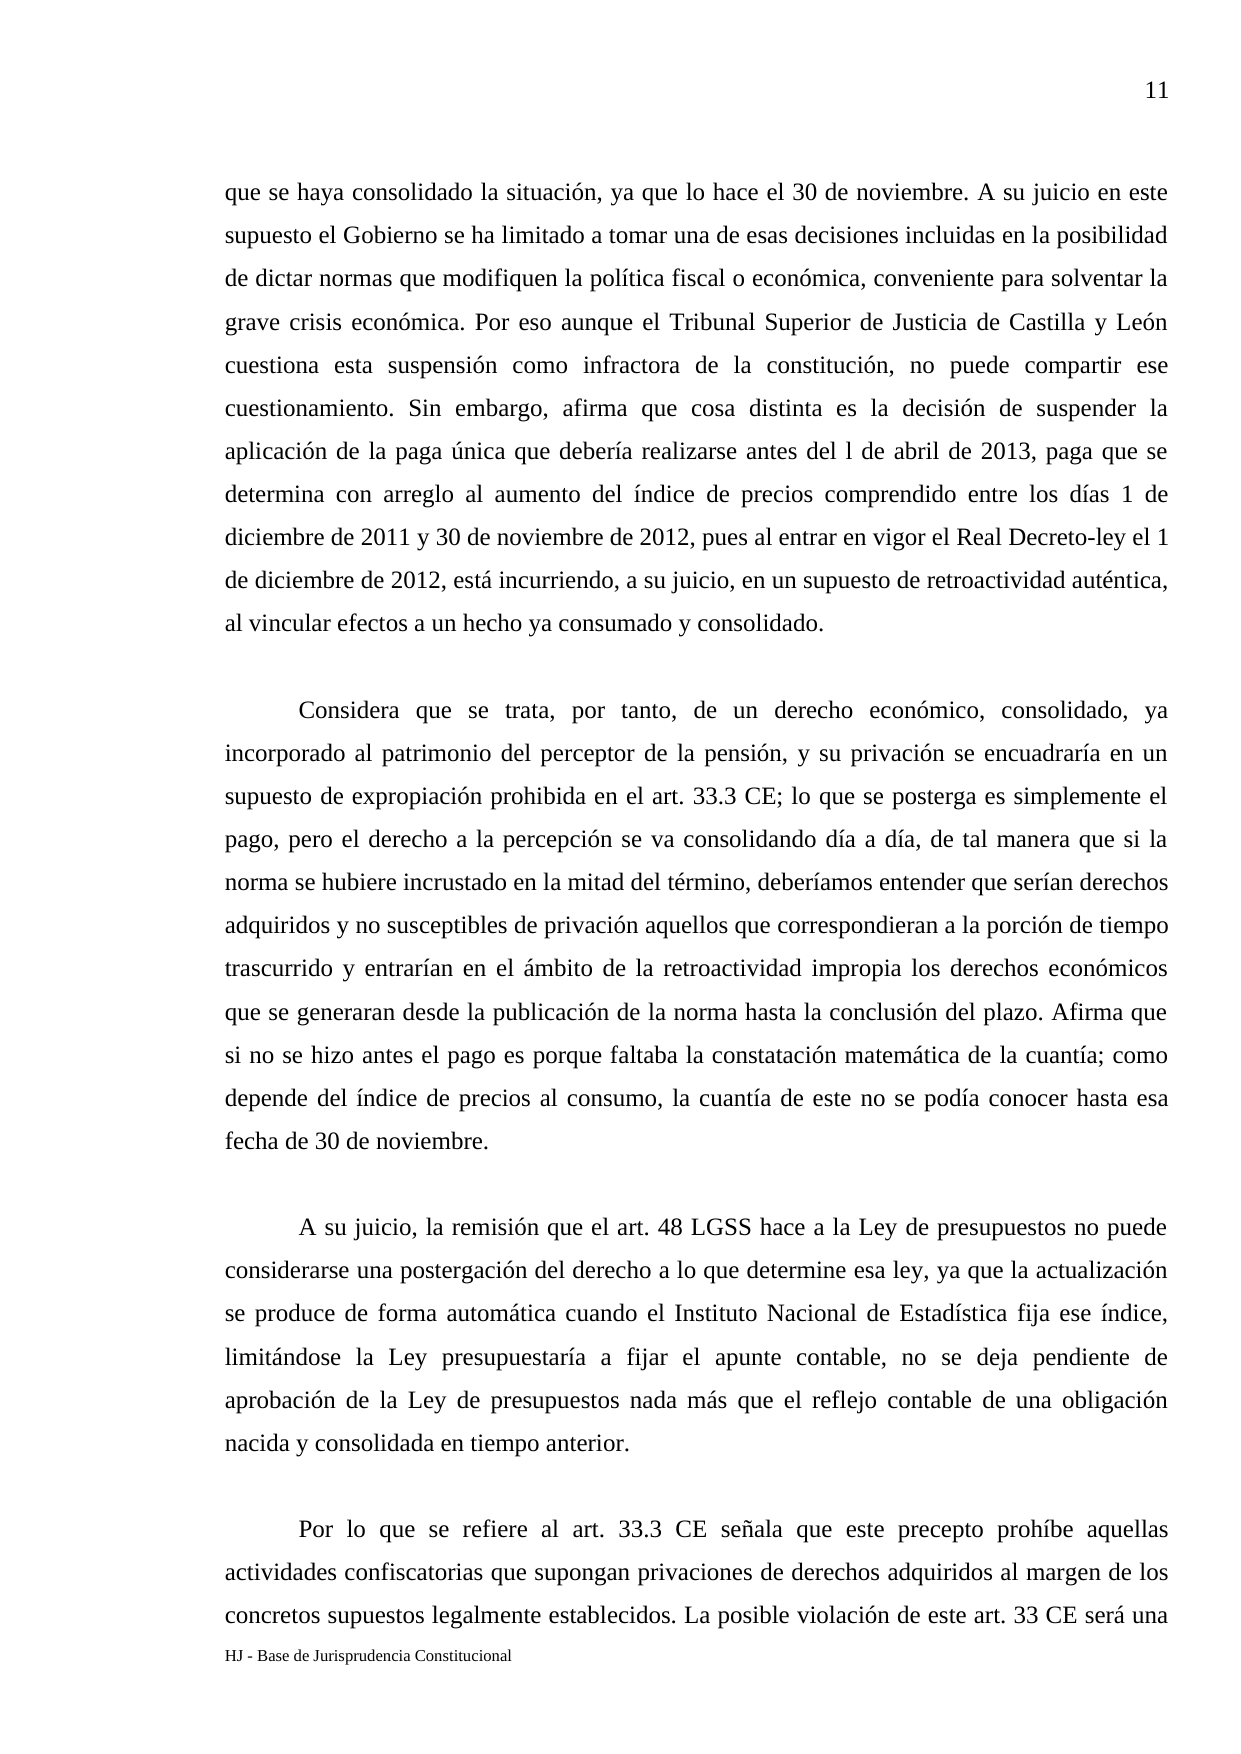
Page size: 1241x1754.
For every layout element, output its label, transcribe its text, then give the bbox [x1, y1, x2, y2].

text Considera que se trata, por tanto, de un derecho económico, consolidado, ya incorporado al patrimonio del perceptor de la pensión, y su privación se encuadraría en un supuesto de expropiación prohibida en el art. 33.3 CE; lo que se posterga es simplemente el pago, pero el derecho a la percepción se va consolidando día a día, de tal manera que si la norma se hubiere incrustado en la mitad del término, deberíamos entender que serían derechos adquiridos y no susceptibles de privación aquellos que correspondieran a la porción de tiempo trascurrido y entrarían en el ámbito de la retroactividad impropia los derechos económicos que se generaran desde la publicación de la norma hasta la conclusión del plazo. Afirma que si no se hizo antes el pago es porque faltaba la constatación matemática de la cuantía; como depende del índice de precios al consumo, la cuantía de este no se podía conocer hasta esa fecha de 30 de noviembre. [224, 695, 1169, 1155]
text A su juicio, la remisión que el art. 48 LGSS hace a la Ley de presupuestos no puede considerarse una postergación del derecho a lo que determine esa ley, ya que la actualización se produce de forma automática cuando el Instituto Nacional de Estadística fija ese índice, limitándose la Ley presupuestaría a fijar el apunte contable, no se deja pendiente de aprobación de la Ley de presupuestos nada más que el reflejo contable de una obligación nacida y consolidada en tiempo anterior. [224, 1212, 1169, 1457]
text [224, 1514, 1169, 1629]
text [224, 177, 1169, 637]
